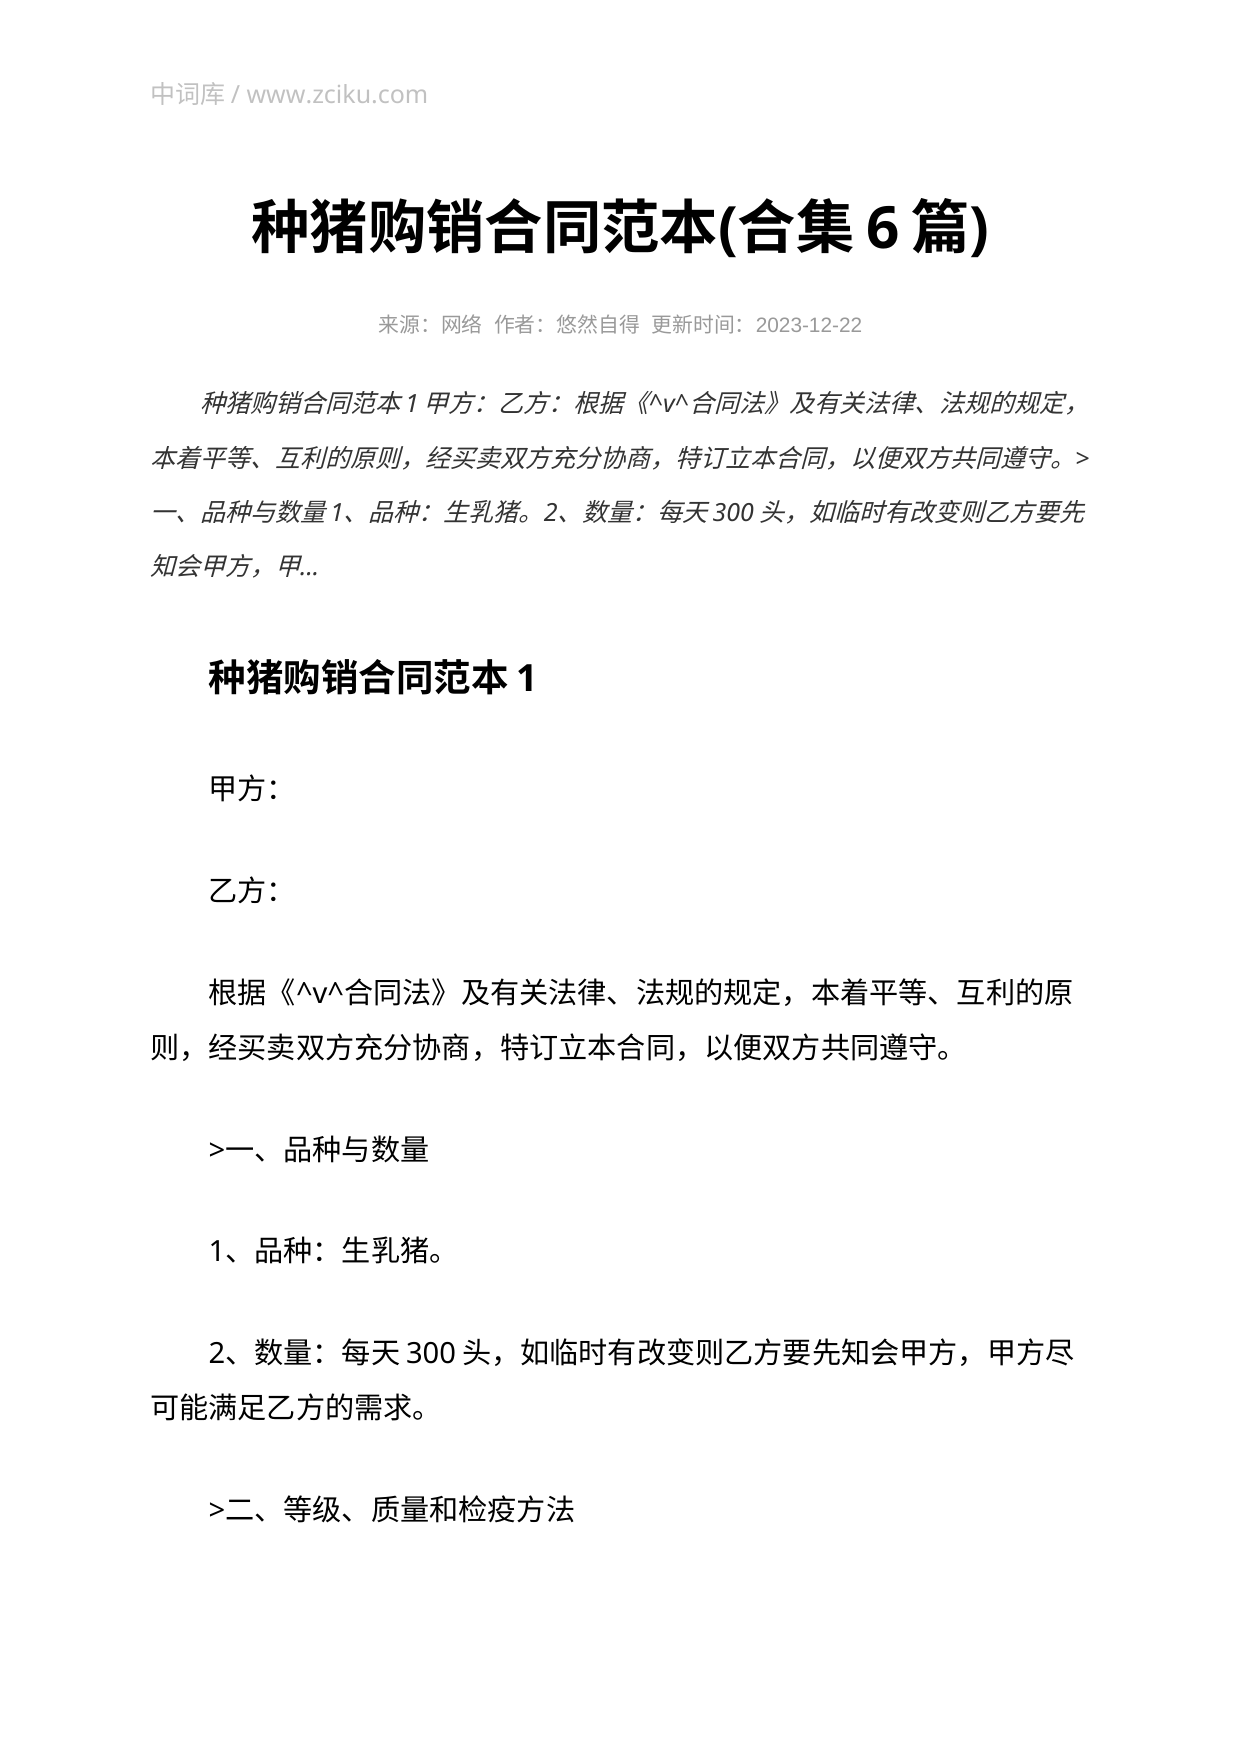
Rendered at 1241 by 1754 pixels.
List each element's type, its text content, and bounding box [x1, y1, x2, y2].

text 种猪购销合同范本1 [150, 648, 1090, 703]
text 甲方： [150, 766, 1090, 808]
text 种猪购销合同范本1甲方：乙方：根据《^v^合同法》及有关法律、法规的规定，本着平等、互利的原则，经买卖双方充分协商，特订立本合同，以便双方共同遵守。>一、品种与数量1、品种：生乳猪。2、数量：每天300头，如临时有改变则乙方要先知会甲方，甲... [150, 384, 1090, 583]
text >二、等级、质量和检疫方法 [150, 1487, 1090, 1529]
text 乙方： [150, 867, 1090, 910]
text 1、品种：生乳猪。 [150, 1228, 1090, 1270]
subtitle 种猪购销合同范本(合集6篇) [150, 181, 1090, 266]
text >一、品种与数量 [150, 1126, 1090, 1168]
text 2、数量：每天300头，如临时有改变则乙方要先知会甲方，甲方尽可能满足乙方的需求。 [150, 1330, 1090, 1427]
text 根据《^v^合同法》及有关法律、法规的规定，本着平等、互利的原则，经买卖双方充分协商，特订立本合同，以便双方共同遵守。 [150, 969, 1090, 1067]
text 来源：网络 作者：悠然自得 更新时间：2023-12-22 [150, 313, 1090, 337]
